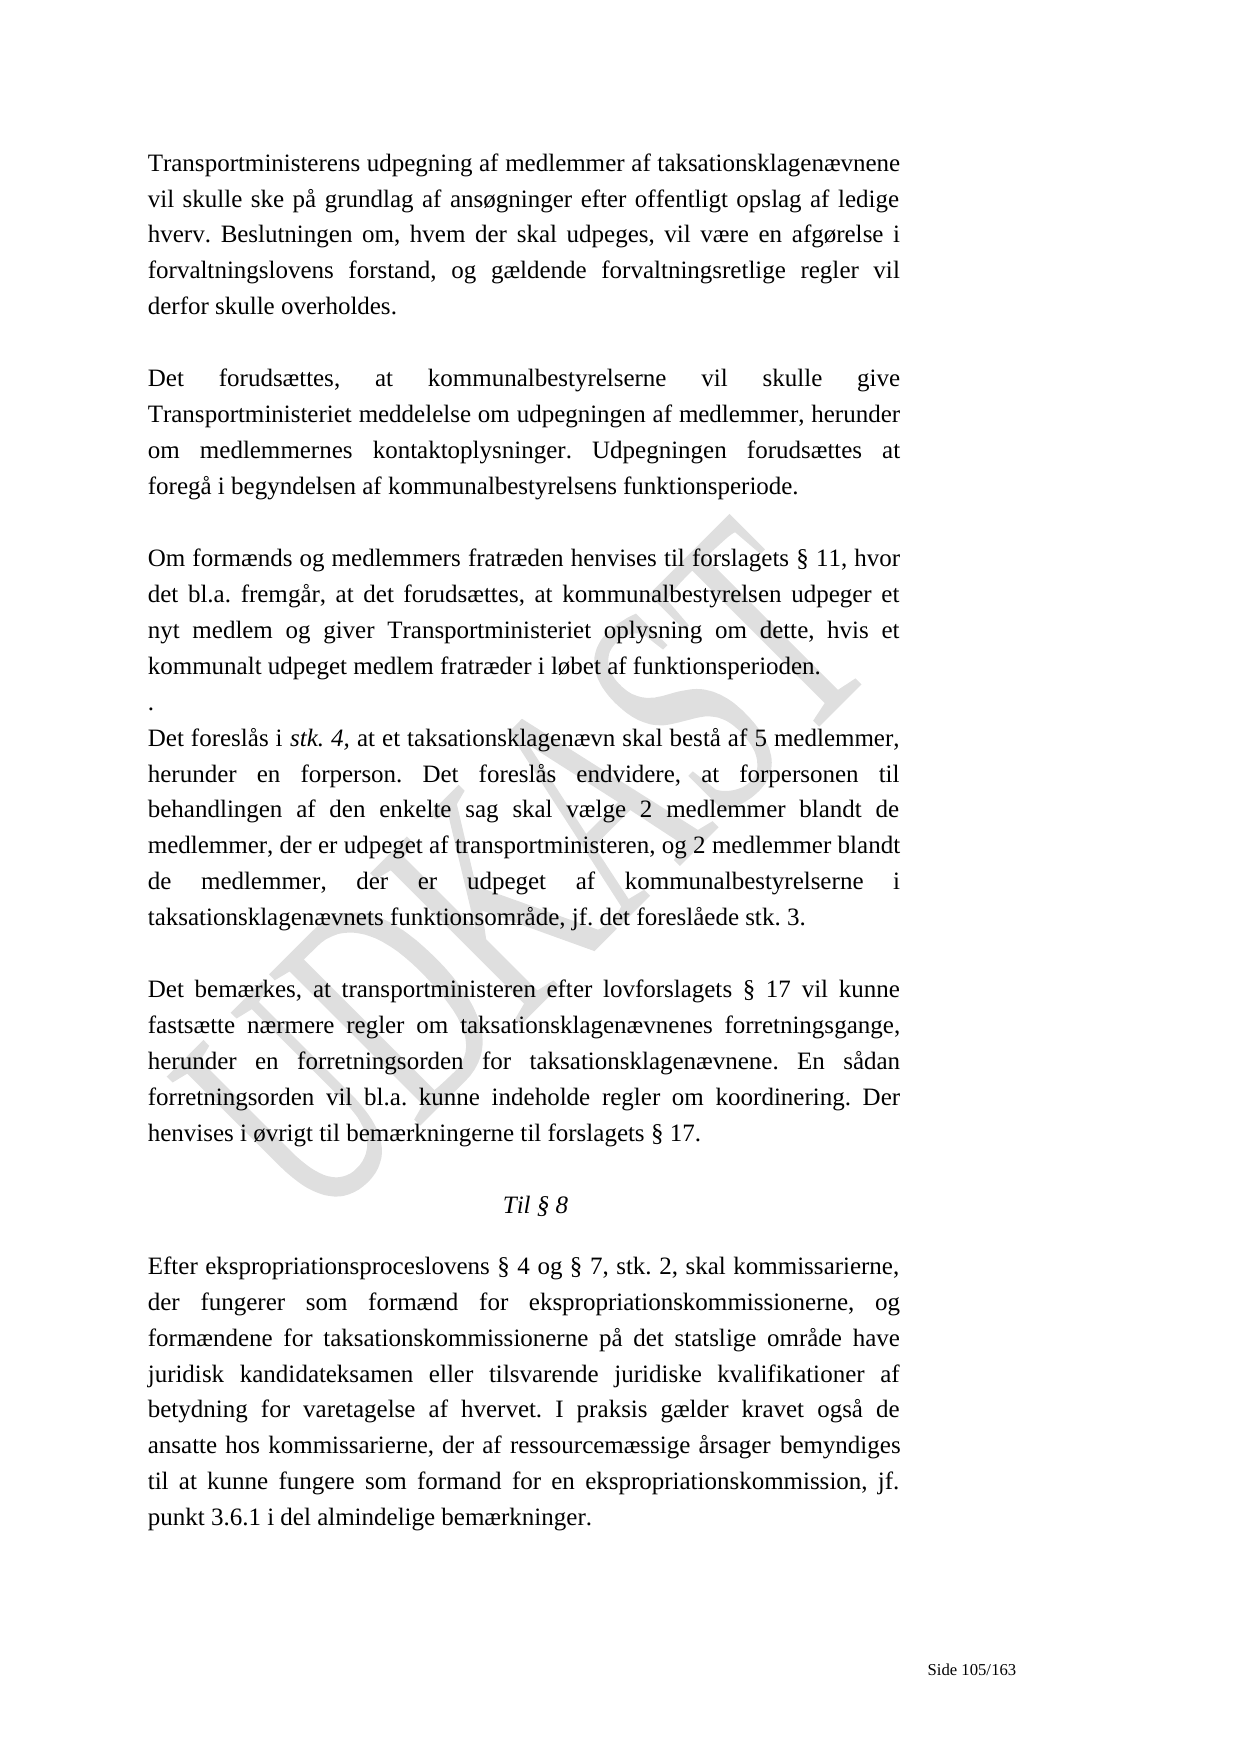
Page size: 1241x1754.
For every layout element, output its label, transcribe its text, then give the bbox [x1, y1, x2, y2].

text Efter ekspropriationsproceslovens § 4 og § 7, stk. 2, skal kommissarierne, der fungerer som formænd for ekspropriationskommissionerne, og formændene for taksationskommissionerne på det statslige område have juridisk kandidateksamen eller tilsvarende juridiske kvalifikationer af betydning for varetagelse af hvervet. I praksis gælder kravet også de ansatte hos kommissarierne, der af ressourcemæssige årsager bemyndiges til at kunne fungere som formand for en ekspropriationskommission, jf. punkt 3.6.1 i del almindelige bemærkninger. [148, 1251, 901, 1531]
text Om formænds og medlemmers fratræden henvises til forslagets § 11, hvor det bl.a. fremgår, at det forudsættes, at kommunalbestyrelsen udpeger et nyt medlem og giver Transportministeriet oplysning om dette, hvis et kommunalt udpeget medlem fratræder i løbet af funktionsperioden. [148, 543, 901, 679]
text Til § 8 [148, 1190, 901, 1219]
text Transportministerens udpegning af medlemmer af taksationsklagenævnene vil skulle ske på grundlag af ansøgninger efter offentligt opslag af ledige hverv. Beslutningen om, hvem der skal udpeges, vil være en afgørelse i forvaltningslovens forstand, og gældende forvaltningsretlige regler vil derfor skulle overholdes. [148, 148, 901, 320]
text . [148, 687, 901, 716]
text Det foreslås i stk. 4, at et taksationsklagenævn skal bestå af 5 medlemmer, herunder en forperson. Det foreslås endvidere, at forpersonen til behandlingen af den enkelte sag skal vælge 2 medlemmer blandt de medlemmer, der er udpeget af transportministeren, og 2 medlemmer blandt de medlemmer, der er udpeget af kommunalbestyrelserne i taksationsklagenævnets funktionsområde, jf. det foreslåede stk. 3. [148, 723, 901, 931]
text Det bemærkes, at transportministeren efter lovforslagets § 17 vil kunne fastsætte nærmere regler om taksationsklagenævnenes forretningsgange, herunder en forretningsorden for taksationsklagenævnene. En sådan forretningsorden vil bl.a. kunne indeholde regler om koordinering. Der henvises i øvrigt til bemærkningerne til forslagets § 17. [148, 974, 901, 1147]
text Det forudsættes, at kommunalbestyrelserne vil skulle give Transportministeriet meddelelse om udpegningen af medlemmer, herunder om medlemmernes kontaktoplysninger. Udpegningen forudsættes at foregå i begyndelsen af kommunalbestyrelsens funktionsperiode. [148, 363, 901, 500]
